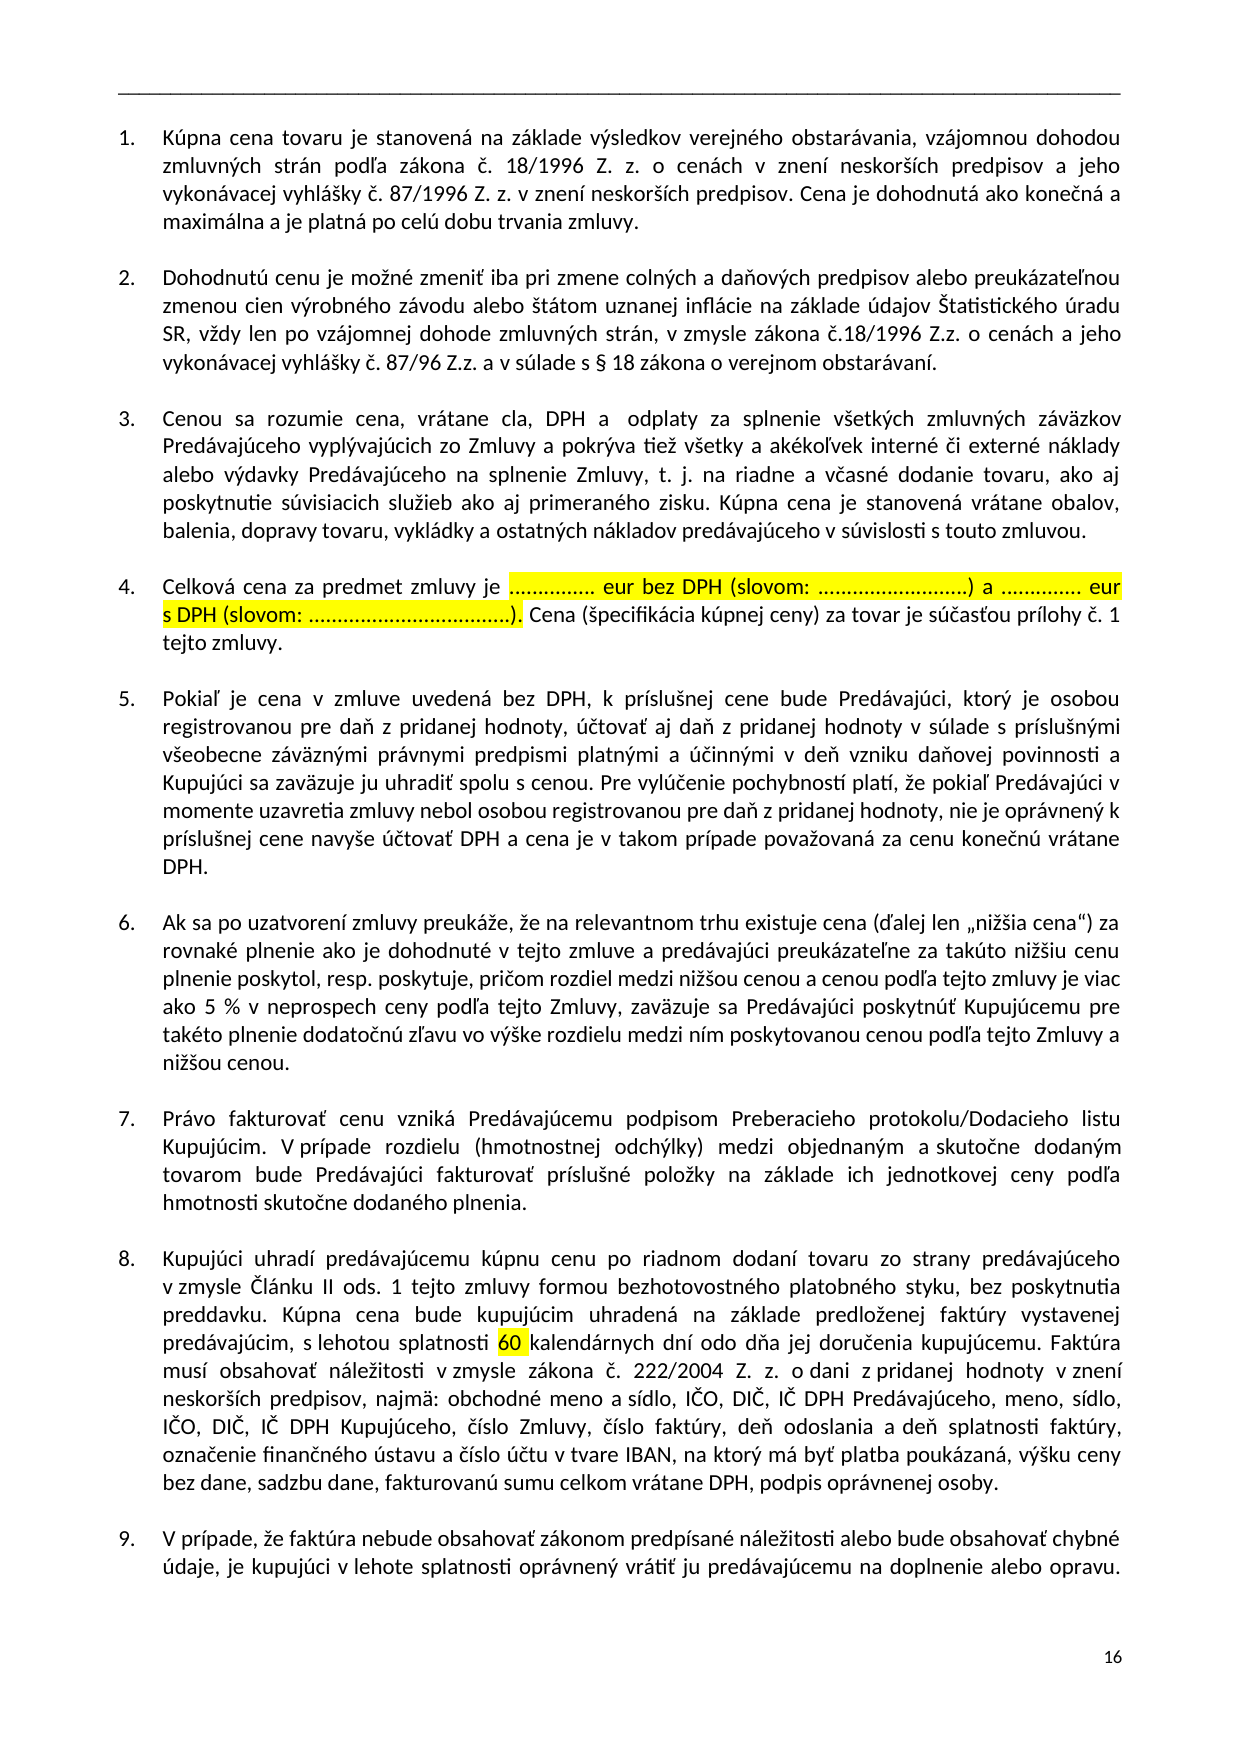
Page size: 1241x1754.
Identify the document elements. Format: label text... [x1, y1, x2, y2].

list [118, 1524, 1122, 1581]
list Kúpna cena tovaru je stanovená na základe výsledkov verejného obstarávania, vzájomnou dohodou zmluvných strán podľa zákona č. 18/1996 Z. z. o cenách v znení neskorších predpisov a jeho vykonávacej vyhlášky č. 87/1996 Z. z. v znení neskorších predpisov. Cena je dohodnutá ako konečná a maximálna a je platná po celú dobu trvania zmluvy. [118, 123, 1122, 236]
list Ak sa po uzatvorení zmluvy preukáže, že na relevantnom trhu existuje cena (ďalej len „nižšia cena“) za rovnaké plnenie ako je dohodnuté v tejto zmluve a predávajúci preukázateľne za takúto nižšiu cenu plnenie poskytol, resp. poskytuje, pričom rozdiel medzi nižšou cenou a cenou podľa tejto zmluvy je viac ako 5 % v neprospech ceny podľa tejto Zmluvy, zaväzuje sa Predávajúci poskytnúť Kupujúcemu pre takéto plnenie dodatočnú zľavu vo výške rozdielu medzi ním poskytovanou cenou podľa tejto Zmluvy a nižšou cenou. [118, 908, 1122, 1076]
list Kupujúci uhradí predávajúcemu kúpnu cenu po riadnom dodaní tovaru zo strany predávajúceho v zmysle Článku II ods. 1 tejto zmluvy formou bezhotovostného platobného styku, bez poskytnutia preddavku. Kúpna cena bude kupujúcim uhradená na základe predloženej faktúry vystavenej predávajúcim, s lehotou splatnosti 60 kalendárnych dní odo dňa jej doručenia kupujúcemu. Faktúra musí obsahovať náležitosti v zmysle zákona č. 222/2004 Z. z. o dani z pridanej hodnoty v znení neskorších predpisov, najmä: obchodné meno a sídlo, IČO, DIČ, IČ DPH Predávajúceho, meno, sídlo, IČO, DIČ, IČ DPH Kupujúceho, číslo Zmluvy, číslo faktúry, deň odoslania a deň splatnosti faktúry, označenie finančného ústavu a číslo účtu v tvare IBAN, na ktorý má byť platba poukázaná, výšku ceny bez dane, sadzbu dane, fakturovanú sumu celkom vrátane DPH, podpis oprávnenej osoby. [118, 1244, 1122, 1496]
list Právo fakturovať cenu vzniká Predávajúcemu podpisom Preberacieho protokolu/Dodacieho listu Kupujúcim. V prípade rozdielu (hmotnostnej odchýlky) medzi objednaným a skutočne dodaným tovarom bude Predávajúci fakturovať príslušné položky na základe ich jednotkovej ceny podľa hmotnosti skutočne dodaného plnenia. [118, 1104, 1122, 1216]
list Cenou sa rozumie cena, vrátane cla, DPH a odplaty za splnenie všetkých zmluvných záväzkov Predávajúceho vyplývajúcich zo Zmluvy a pokrýva tiež všetky a akékoľvek interné či externé náklady alebo výdavky Predávajúceho na splnenie Zmluvy, t. j. na riadne a včasné dodanie tovaru, ako aj poskytnutie súvisiacich služieb ako aj primeraného zisku. Kúpna cena je stanovená vrátane obalov, balenia, dopravy tovaru, vykládky a ostatných nákladov predávajúceho v súvislosti s touto zmluvou. [118, 404, 1122, 544]
list Dohodnutú cenu je možné zmeniť iba pri zmene colných a daňových predpisov alebo preukázateľnou zmenou cien výrobného závodu alebo štátom uznanej inflácie na základe údajov Štatistického úradu SR, vždy len po vzájomnej dohode zmluvných strán, v zmysle zákona č.18/1996 Z.z. o cenách a jeho vykonávacej vyhlášky č. 87/96 Z.z. a v súlade s § 18 zákona o verejnom obstarávaní. [118, 263, 1122, 376]
list Pokiaľ je cena v zmluve uvedená bez DPH, k príslušnej cene bude Predávajúci, ktorý je osobou registrovanou pre daň z pridanej hodnoty, účtovať aj daň z pridanej hodnoty v súlade s príslušnými všeobecne záväznými právnymi predpismi platnými a účinnými v deň vzniku daňovej povinnosti a Kupujúci sa zaväzuje ju uhradiť spolu s cenou. Pre vylúčenie pochybností platí, že pokiaľ Predávajúci v momente uzavretia zmluvy nebol osobou registrovanou pre daň z pridanej hodnoty, nie je oprávnený k príslušnej cene navyše účtovať DPH a cena je v takom prípade považovaná za cenu konečnú vrátane DPH. [118, 684, 1122, 880]
list Celková cena za predmet zmluvy je ............... eur bez DPH (slovom: ..........................) a .............. eur s DPH (slovom: ...................................). Cena (špecifikácia kúpnej ceny) za tovar je súčasťou prílohy č. 1 tejto zmluvy. [118, 572, 1122, 656]
